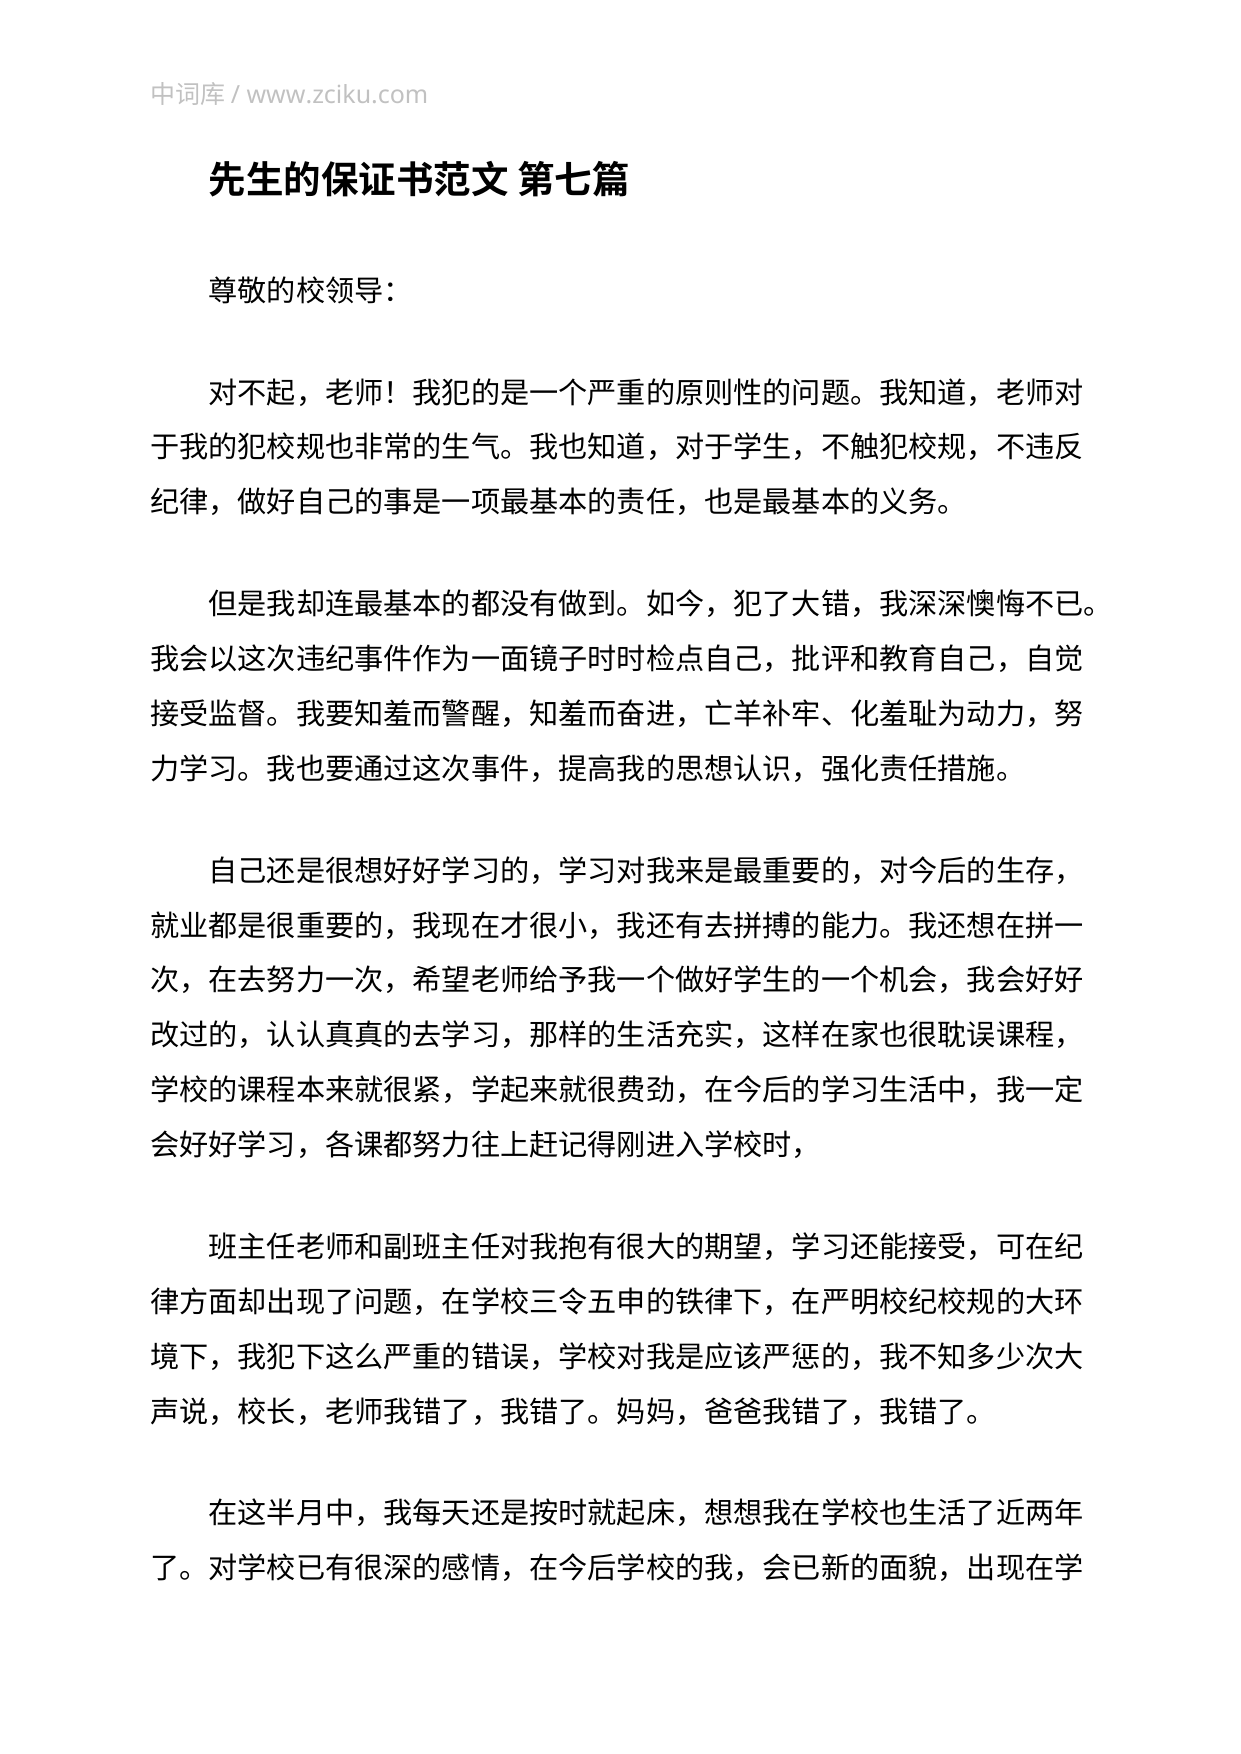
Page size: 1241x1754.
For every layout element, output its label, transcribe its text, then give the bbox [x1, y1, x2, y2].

text 班主任老师和副班主任对我抱有很大的期望，学习还能接受，可在纪律方面却出现了问题，在学校三令五申的铁律下，在严明校纪校规的大环境下，我犯下这么严重的错误，学校对我是应该严惩的，我不知多少次大声说，校长，老师我错了，我错了。妈妈，爸爸我错了，我错了。 [150, 1223, 1090, 1430]
text 对不起，老师！我犯的是一个严重的原则性的问题。我知道，老师对于我的犯校规也非常的生气。我也知道，对于学生，不触犯校规，不违反纪律，做好自己的事是一项最基本的责任，也是最基本的义务。 [150, 369, 1090, 521]
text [150, 1490, 1090, 1587]
text 自己还是很想好好学习的，学习对我来是最重要的，对今后的生存，就业都是很重要的，我现在才很小，我还有去拼搏的能力。我还想在拼一次，在去努力一次，希望老师给予我一个做好学生的一个机会，我会好好改过的，认认真真的去学习，那样的生活充实，这样在家也很耽误课程，学校的课程本来就很紧，学起来就很费劲，在今后的学习生活中，我一定会好好学习，各课都努力往上赶记得刚进入学校时， [150, 847, 1090, 1164]
text 但是我却连最基本的都没有做到。如今，犯了大错，我深深懊悔不已。我会以这次违纪事件作为一面镜子时时检点自己，批评和教育自己，自觉接受监督。我要知羞而警醒，知羞而奋进，亡羊补牢、化羞耻为动力，努力学习。我也要通过这次事件，提高我的思想认识，强化责任措施。 [150, 581, 1090, 788]
text 尊敬的校领导： [150, 267, 1090, 310]
text 先生的保证书范文 第七篇 [150, 150, 1090, 204]
